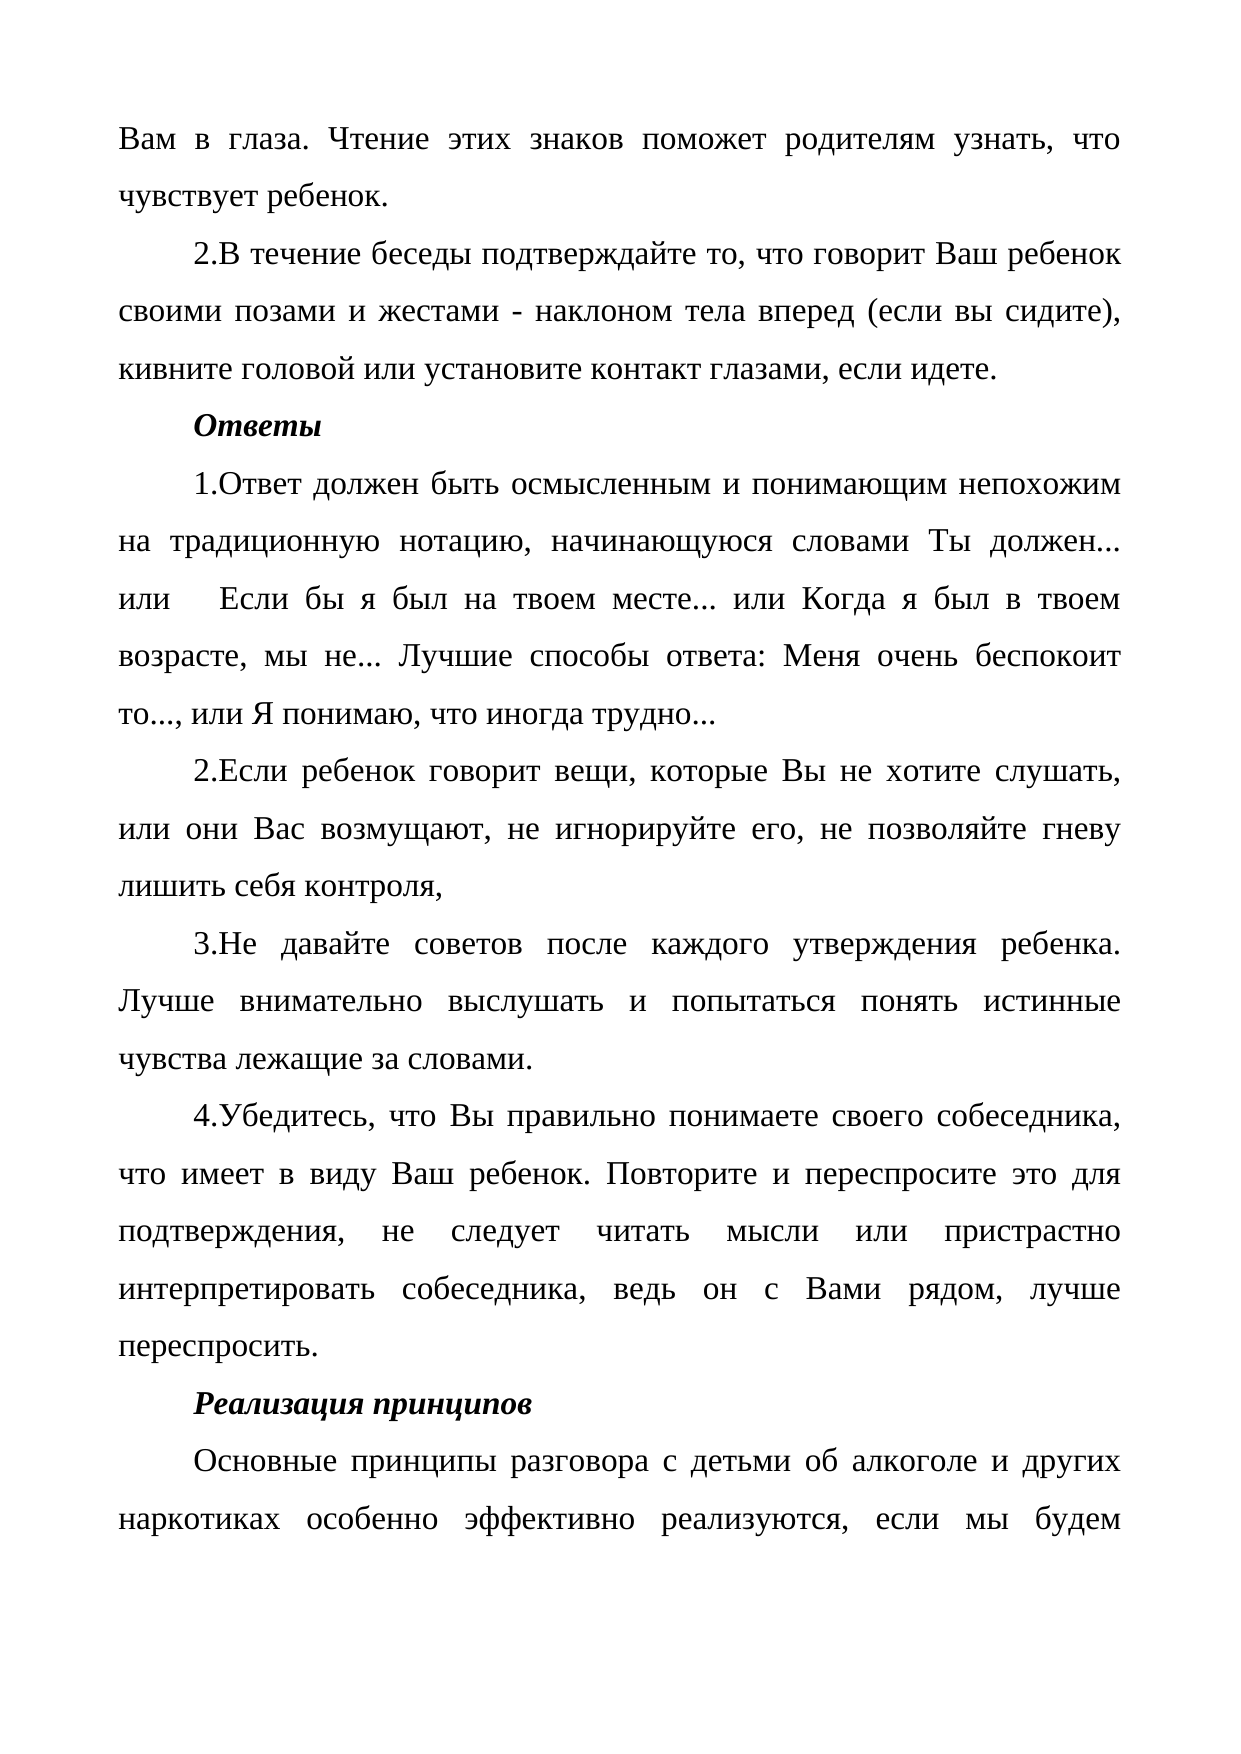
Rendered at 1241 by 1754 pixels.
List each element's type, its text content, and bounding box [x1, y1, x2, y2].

text Реализация принципов [118, 1383, 1122, 1421]
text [118, 1441, 1122, 1536]
text 1.Ответ должен быть осмысленным и понимающим непохожим на традиционную нотацию, начинающуюся словами Ты должен... или Если бы я был на твоем месте... или Когда я был в твоем возрасте, мы не... Лучшие способы ответа: Меня очень беспокоит то..., или Я понимаю, что иногда трудно... [118, 463, 1122, 731]
text 4.Убедитесь, что Вы правильно понимаете своего собеседника, что имеет в виду Ваш ребенок. Повторите и переспросите это для подтверждения, не следует читать мысли или пристрастно интерпретировать собеседника, ведь он с Вами рядом, лучше переспросить. [118, 1096, 1122, 1364]
text 3.Не давайте советов после каждого утверждения ребенка. Лучше внимательно выслушать и попытаться понять истинные чувства лежащие за словами. [118, 923, 1122, 1076]
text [118, 118, 1122, 214]
text 2.В течение беседы подтверждайте то, что говорит Ваш ребенок своими позами и жестами - наклоном тела вперед (если вы сидите), кивните головой или установите контакт глазами, если идете. [118, 233, 1122, 386]
text 2.Если ребенок говорит вещи, которые Вы не хотите слушать, или они Вас возмущают, не игнорируйте его, не позволяйте гневу лишить себя контроля, [118, 751, 1122, 904]
text Ответы [118, 406, 1122, 444]
